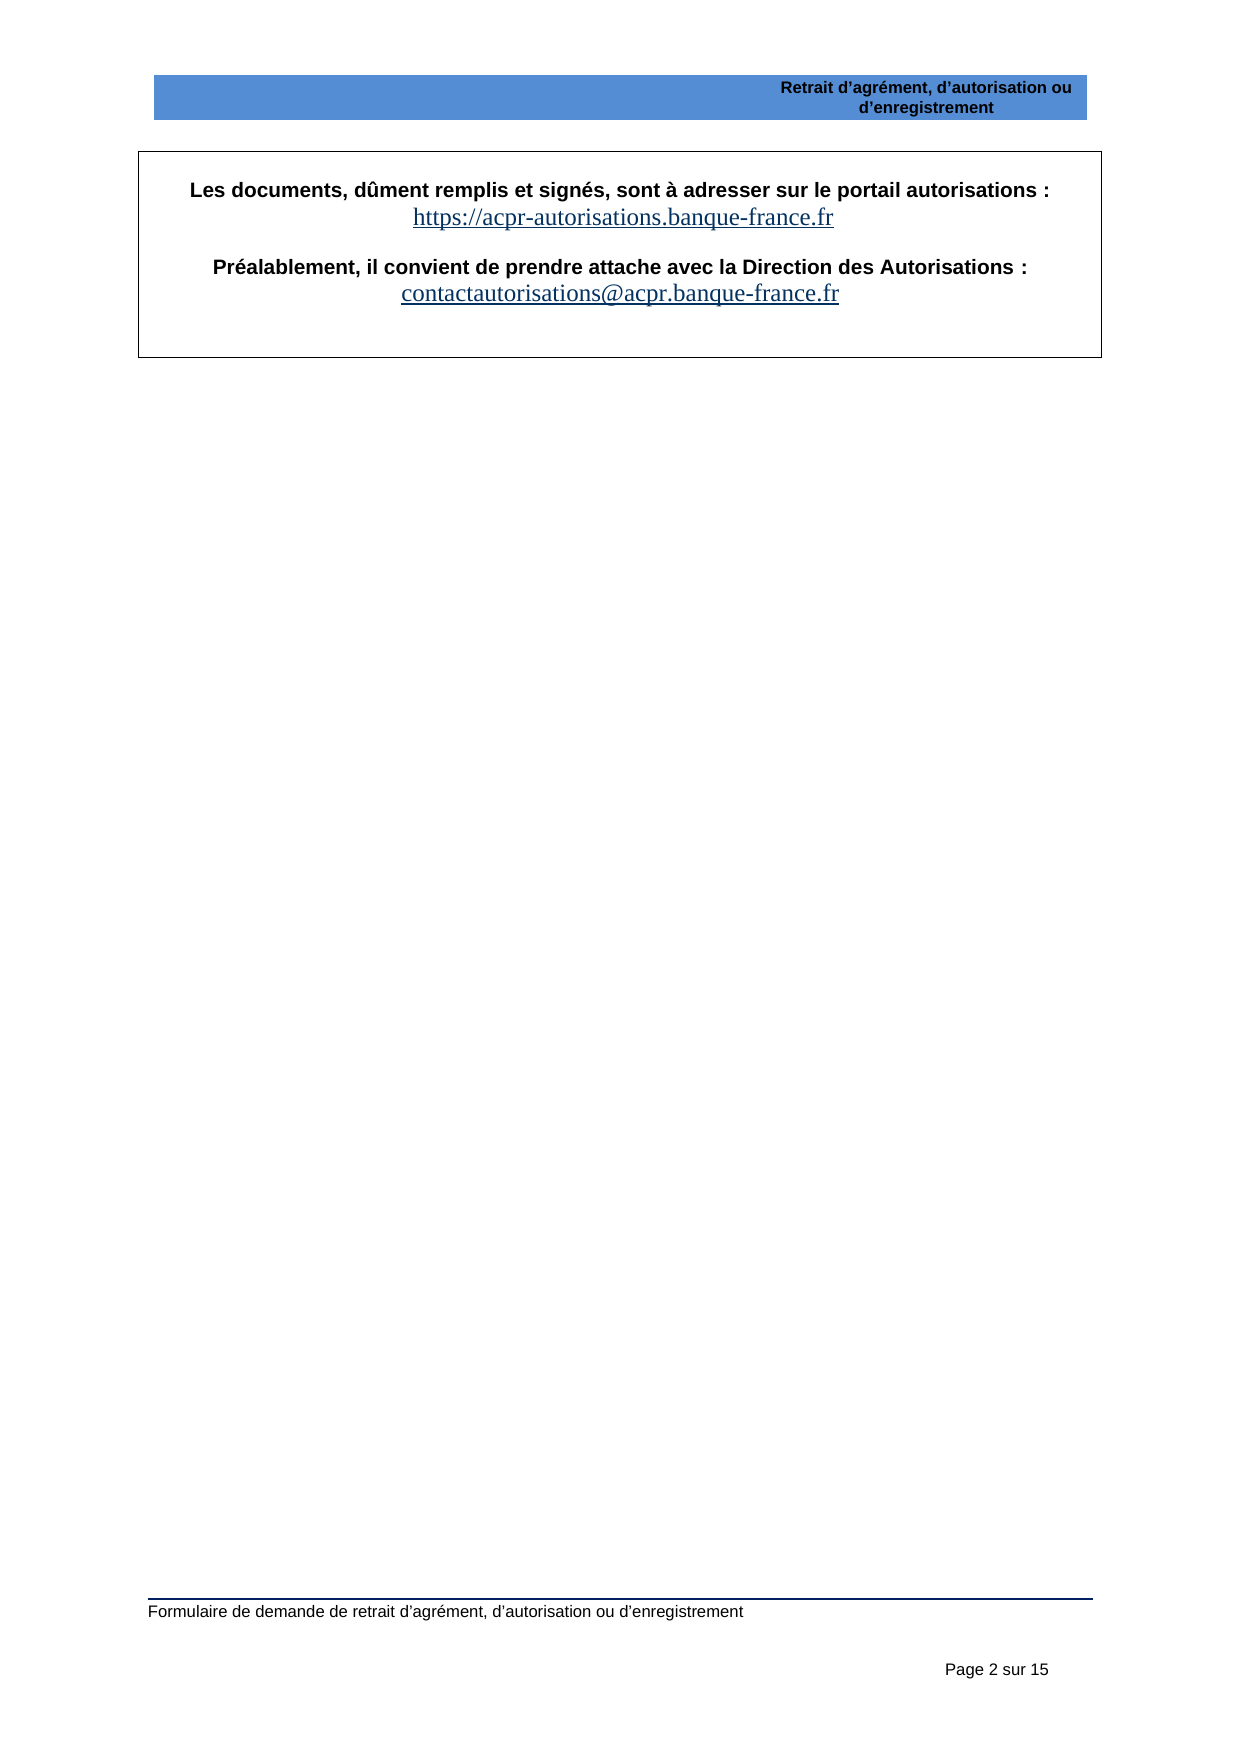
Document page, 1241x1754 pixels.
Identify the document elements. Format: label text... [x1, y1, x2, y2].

text contactautorisations@acpr.banque-france.fr [148, 278, 1093, 307]
text https://acpr-autorisations.banque-france.fr [148, 202, 1093, 231]
text Les documents, dûment remplis et signés, sont à adresser sur le portail autorisations : [148, 178, 1093, 202]
text Préalablement, il convient de prendre attache avec la Direction des Autorisations : [148, 254, 1093, 278]
